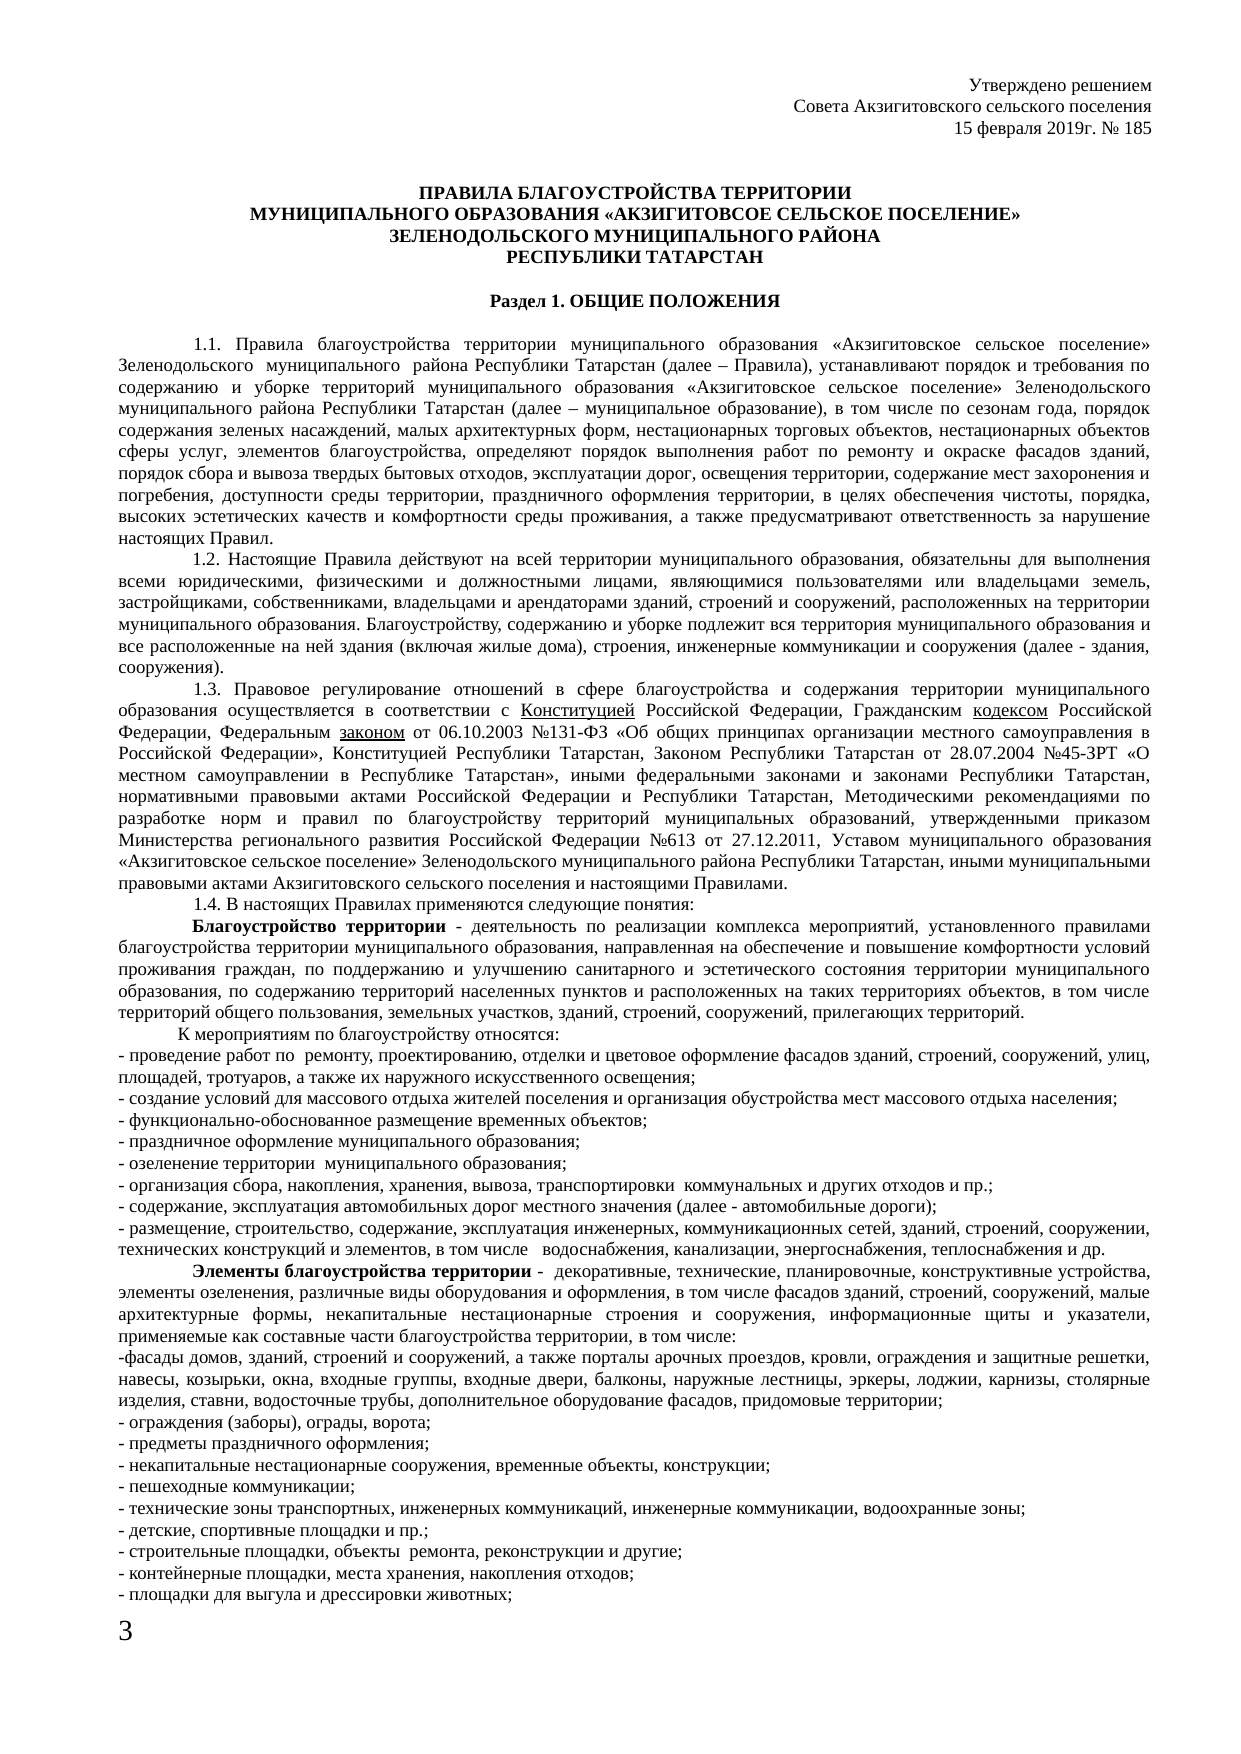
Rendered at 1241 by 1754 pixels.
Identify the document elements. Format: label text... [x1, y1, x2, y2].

text Раздел 1. ОБЩИЕ ПОЛОЖЕНИЯ [118, 289, 1152, 311]
text - пешеходные коммуникации; [118, 1475, 1152, 1497]
title ПРАВИЛА БЛАГОУСТРОЙСТВА ТЕРРИТОРИИ [118, 182, 1152, 203]
text - праздничное оформление муниципального образования; [118, 1130, 1152, 1152]
text - некапитальные нестационарные сооружения, временные объекты, конструкции; [118, 1454, 1152, 1475]
text - организация сбора, накопления, хранения, вывоза, транспортировки коммунальных и других отходов и пр.; [118, 1173, 1152, 1195]
text - размещение, строительство, содержание, эксплуатация инженерных, коммуникационных сетей, зданий, строений, сооружении, технических конструкций и элементов, в том числе водоснабжения, канализации, энергоснабжения, теплоснабжения и др. [118, 1217, 1152, 1260]
text 1.1. Правила благоустройства территории муниципального образования «Акзигитовское сельское поселение» Зеленодольского муниципального района Республики Татарстан (далее – Правила), устанавливают порядок и требования по содержанию и уборке территорий муниципального образования «Акзигитовское сельское поселение» Зеленодольского муниципального района Республики Татарстан (далее – муниципальное образование), в том числе по сезонам года, порядок содержания зеленых насаждений, малых архитектурных форм, нестационарных торговых объектов, нестационарных объектов сферы услуг, элементов благоустройства, определяют порядок выполнения работ по ремонту и окраске фасадов зданий, порядок сбора и вывоза твердых бытовых отходов, эксплуатации дорог, освещения территории, содержание мест захоронения и погребения, доступности среды территории, праздничного оформления территории, в целях обеспечения чистоты, порядка, высоких эстетических качеств и комфортности среды проживания, а также предусматривают ответственность за нарушение настоящих Правил. [118, 333, 1152, 548]
text - озеленение территории муниципального образования; [118, 1152, 1152, 1173]
text - функционально-обоснованное размещение временных объектов; [118, 1109, 1152, 1130]
text 1.4. В настоящих Правилах применяются следующие понятия: [118, 893, 1152, 915]
text - содержание, эксплуатация автомобильных дорог местного значения (далее - автомобильные дороги); [118, 1195, 1152, 1217]
text - предметы праздничного оформления; [118, 1432, 1152, 1454]
text 1.3. Правовое регулирование отношений в сфере благоустройства и содержания территории муниципального образования осуществляется в соответствии с Конституцией Российской Федерации, Гражданским кодексом Российской Федерации, Федеральным законом от 06.10.2003 №131-ФЗ «Об общих принципах организации местного самоуправления в Российской Федерации», Конституцией Республики Татарстан, Законом Республики Татарстан от 28.07.2004 №45-ЗРТ «О местном самоуправлении в Республике Татарстан», иными федеральными законами и законами Республики Татарстан, нормативными правовыми актами Российской Федерации и Республики Татарстан, Методическими рекомендациями по разработке норм и правил по благоустройству территорий муниципальных образований, утвержденными приказом Министерства регионального развития Российской Федерации №613 от 27.12.2011, Уставом муниципального образования «Акзигитовское сельское поселение» Зеленодольского муниципального района Республики Татарстан, иными муниципальными правовыми актами Акзигитовского сельского поселения и настоящими Правилами. [118, 678, 1152, 893]
text - создание условий для массового отдыха жителей поселения и организация обустройства мест массового отдыха населения; [118, 1087, 1152, 1109]
text - ограждения (заборы), ограды, ворота; [118, 1411, 1152, 1432]
text 1.2. Настоящие Правила действуют на всей территории муниципального образования, обязательны для выполнения всеми юридическими, физическими и должностными лицами, являющимися пользователями или владельцами земель, застройщиками, собственниками, владельцами и арендаторами зданий, строений и сооружений, расположенных на территории муниципального образования. Благоустройству, содержанию и уборке подлежит вся территория муниципального образования и все расположенные на ней здания (включая жилые дома), строения, инженерные коммуникации и сооружения (далее - здания, сооружения). [118, 548, 1152, 678]
title МУНИЦИПАЛЬНОГО ОБРАЗОВАНИЯ «АКЗИГИТОВСОЕ СЕЛЬСКОЕ ПОСЕЛЕНИЕ» [118, 203, 1152, 225]
text - проведение работ по ремонту, проектированию, отделки и цветовое оформление фасадов зданий, строений, сооружений, улиц, площадей, тротуаров, а также их наружного искусственного освещения; [118, 1044, 1152, 1087]
text - технические зоны транспортных, инженерных коммуникаций, инженерные коммуникации, водоохранные зоны; [118, 1497, 1152, 1518]
text Утверждено решением [118, 74, 1152, 95]
text 15 февраля 2019г. № 185 [118, 117, 1152, 138]
text -фасады домов, зданий, строений и сооружений, а также порталы арочных проездов, кровли, ограждения и защитные решетки, навесы, козырьки, окна, входные группы, входные двери, балконы, наружные лестницы, эркеры, лоджии, карнизы, столярные изделия, ставни, водосточные трубы, дополнительное оборудование фасадов, придомовые территории; [118, 1346, 1152, 1411]
text Элементы благоустройства территории - декоративные, технические, планировочные, конструктивные устройства, элементы озеленения, различные виды оборудования и оформления, в том числе фасадов зданий, строений, сооружений, малые архитектурные формы, некапитальные нестационарные строения и сооружения, информационные щиты и указатели, применяемые как составные части благоустройства территории, в том числе: [118, 1260, 1152, 1346]
text Благоустройство территории - деятельность по реализации комплекса мероприятий, установленного правилами благоустройства территории муниципального образования, направленная на обеспечение и повышение комфортности условий проживания граждан, по поддержанию и улучшению санитарного и эстетического состояния территории муниципального образования, по содержанию территорий населенных пунктов и расположенных на таких территориях объектов, в том числе территорий общего пользования, земельных участков, зданий, строений, сооружений, прилегающих территорий. [118, 915, 1152, 1023]
text Совета Акзигитовского сельского поселения [118, 95, 1152, 117]
text - строительные площадки, объекты ремонта, реконструкции и другие; [118, 1540, 1152, 1562]
title ЗЕЛЕНОДОЛЬСКОГО МУНИЦИПАЛЬНОГО РАЙОНА [118, 225, 1152, 246]
text - детские, спортивные площадки и пр.; [118, 1518, 1152, 1540]
text - площадки для выгула и дрессировки животных; [118, 1583, 1152, 1605]
title РЕСПУБЛИКИ ТАТАРСТАН [118, 246, 1152, 268]
text - контейнерные площадки, места хранения, накопления отходов; [118, 1562, 1152, 1583]
text К мероприятиям по благоустройству относятся: [118, 1023, 1152, 1044]
